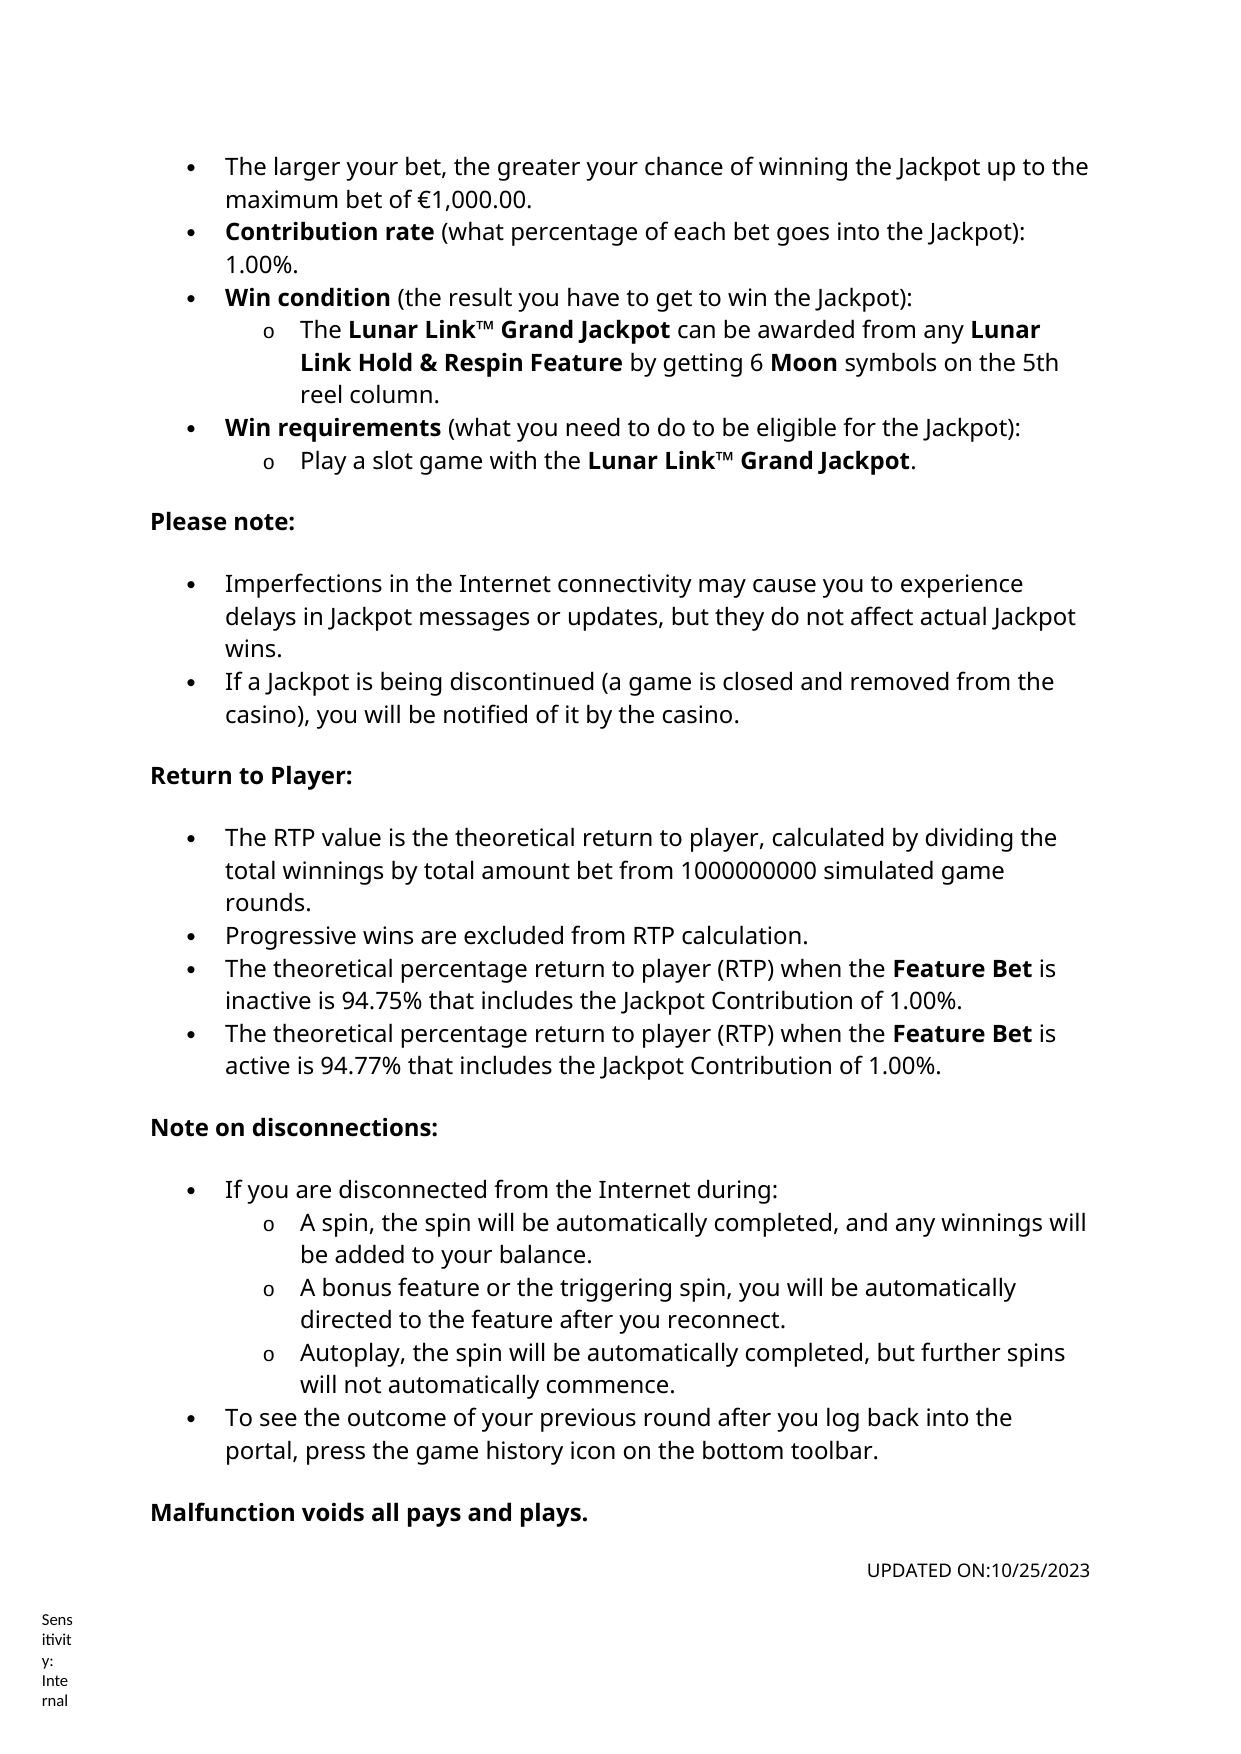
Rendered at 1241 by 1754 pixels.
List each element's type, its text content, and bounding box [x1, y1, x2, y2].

list Imperfections in the Internet connectivity may cause you to experience delays in Jackpot messages or updates, but they do not affect actual Jackpot wins. [187, 567, 1090, 665]
list The RTP value is the theoretical return to player, calculated by dividing the total winnings by total amount bet from 1000000000 simulated game rounds. [187, 821, 1090, 919]
list The theoretical percentage return to player (RTP) when the Feature Bet is active is 94.77% that includes the Jackpot Contribution of 1.00%. [187, 1017, 1090, 1082]
list Win condition (the result you have to get to win the Jackpot): [187, 280, 1090, 313]
list Progressive wins are excluded from RTP calculation. [187, 919, 1090, 951]
text Please note: [150, 505, 1090, 538]
list Win requirements (what you need to do to be eligible for the Jackpot): [187, 411, 1090, 443]
text Note on disconnections: [150, 1111, 1090, 1143]
list To see the outcome of your previous round after you log back into the portal, press the game history icon on the bottom toolbar. [187, 1401, 1090, 1466]
list A bonus feature or the triggering spin, you will be automatically directed to the feature after you reconnect. [262, 1271, 1090, 1336]
list The larger your bet, the greater your chance of winning the Jackpot up to the maximum bet of €1,000.00. [187, 150, 1090, 215]
list A spin, the spin will be automatically completed, and any winnings will be added to your balance. [262, 1205, 1090, 1271]
text UPDATED ON:10/25/2023 [150, 1557, 1090, 1583]
list Play a slot game with the Lunar Link™ Grand Jackpot. [262, 443, 1090, 476]
list The Lunar Link™ Grand Jackpot can be awarded from any Lunar Link Hold & Respin Feature by getting 6 Moon symbols on the 5th reel column. [262, 313, 1090, 411]
list Autoplay, the spin will be automatically completed, but further spins will not automatically commence. [262, 1336, 1090, 1401]
text Malfunction voids all pays and plays. [150, 1495, 1090, 1528]
text Return to Player: [150, 759, 1090, 792]
list Contribution rate (what percentage of each bet goes into the Jackpot): 1.00%. [187, 215, 1090, 280]
list If you are disconnected from the Internet during: [187, 1173, 1090, 1205]
list The theoretical percentage return to player (RTP) when the Feature Bet is inactive is 94.75% that includes the Jackpot Contribution of 1.00%. [187, 951, 1090, 1017]
list If a Jackpot is being discontinued (a game is closed and removed from the casino), you will be notified of it by the casino. [187, 665, 1090, 730]
